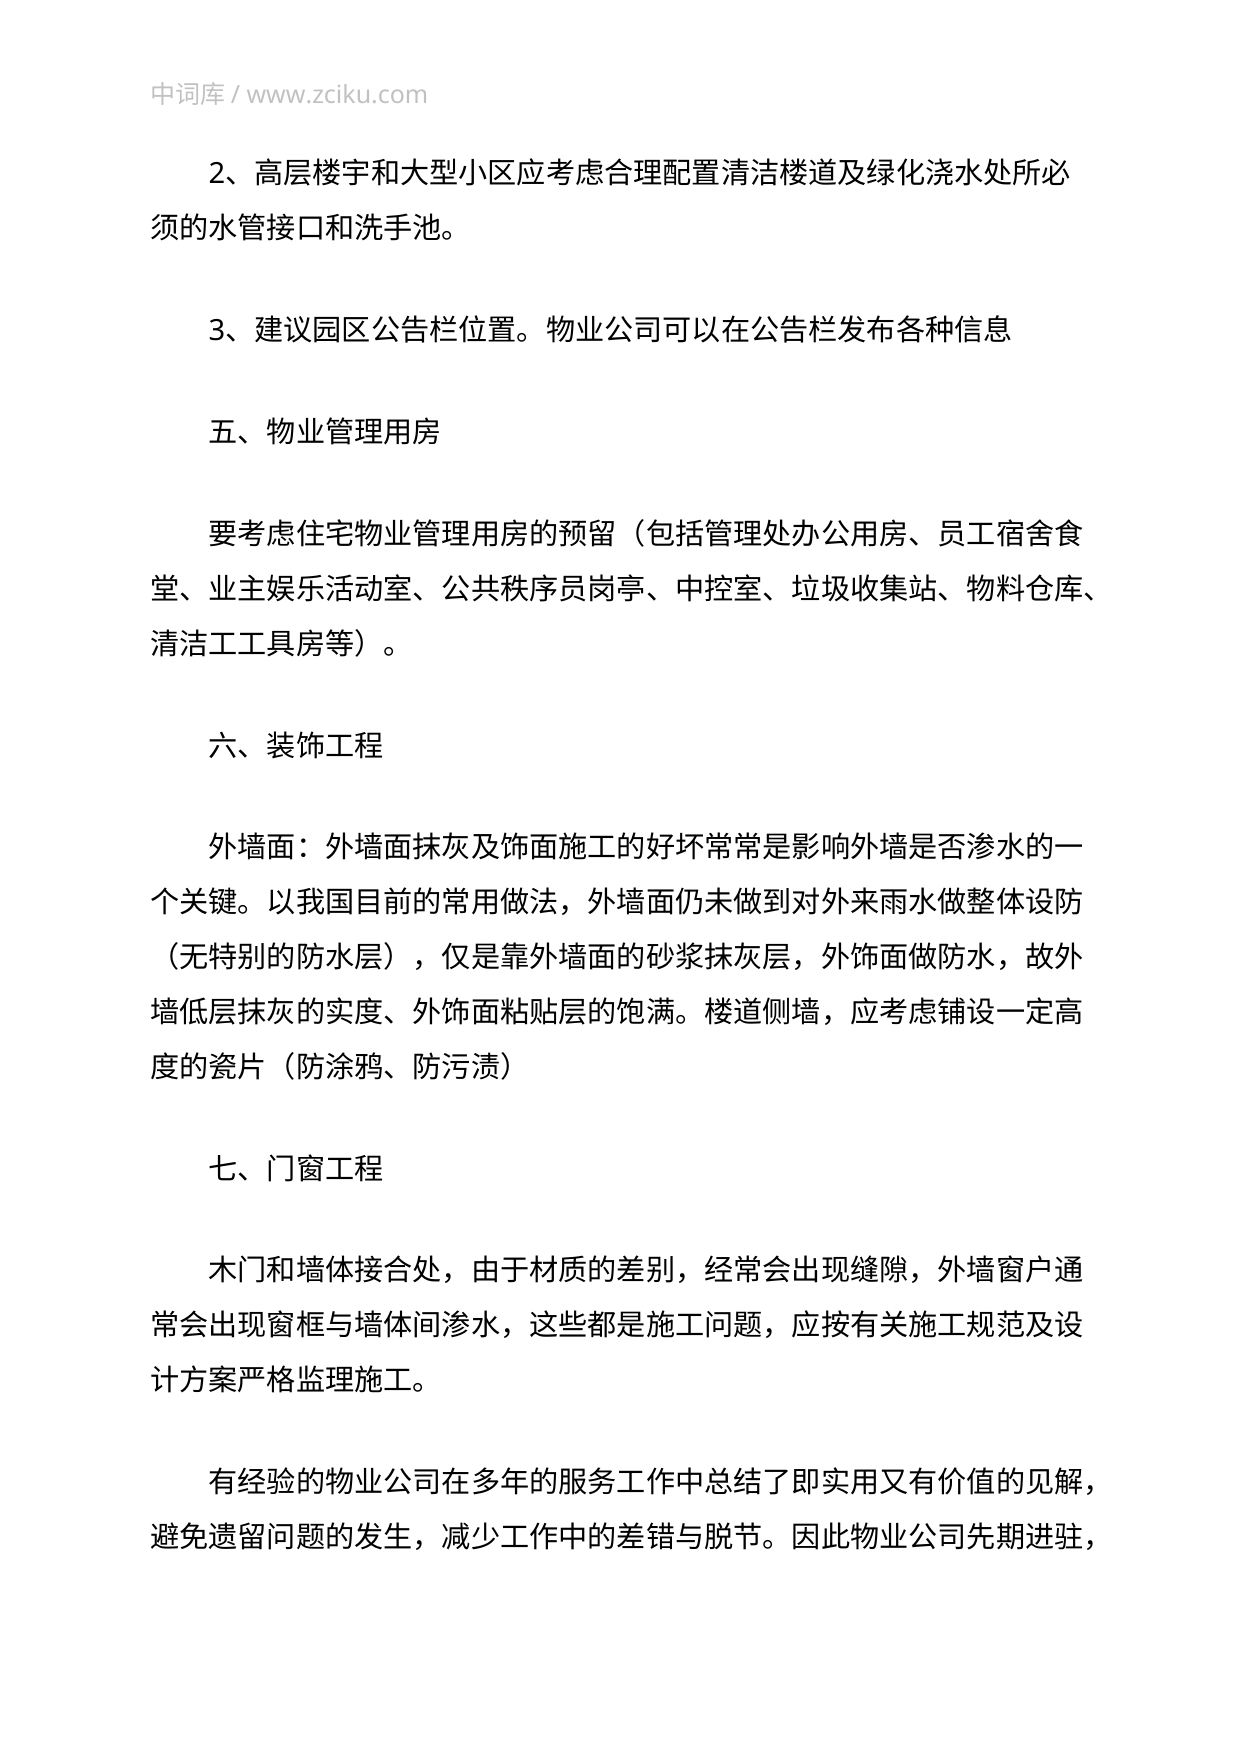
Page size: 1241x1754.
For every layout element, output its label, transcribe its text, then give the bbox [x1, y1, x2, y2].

text 外墙面：外墙面抹灰及饰面施工的好坏常常是影响外墙是否渗水的一个关键。以我国目前的常用做法，外墙面仍未做到对外来雨水做整体设防（无特别的防水层），仅是靠外墙面的砂浆抹灰层，外饰面做防水，故外墙低层抹灰的实度、外饰面粘贴层的饱满。楼道侧墙，应考虑铺设一定高度的瓷片（防涂鸦、防污渍） [150, 824, 1090, 1086]
text 3、建议园区公告栏位置。物业公司可以在公告栏发布各种信息 [150, 307, 1090, 349]
text 七、门窗工程 [150, 1145, 1090, 1187]
text 六、装饰工程 [150, 722, 1090, 764]
text 2、高层楼宇和大型小区应考虑合理配置清洁楼道及绿化浇水处所必须的水管接口和洗手池。 [150, 150, 1090, 247]
text 五、物业管理用房 [150, 409, 1090, 451]
text 要考虑住宅物业管理用房的预留（包括管理处办公用房、员工宿舍食堂、业主娱乐活动室、公共秩序员岗亭、中控室、垃圾收集站、物料仓库、清洁工工具房等）。 [150, 511, 1090, 663]
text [150, 1458, 1090, 1556]
text 木门和墙体接合处，由于材质的差别，经常会出现缝隙，外墙窗户通常会出现窗框与墙体间渗水，这些都是施工问题，应按有关施工规范及设计方案严格监理施工。 [150, 1247, 1090, 1399]
